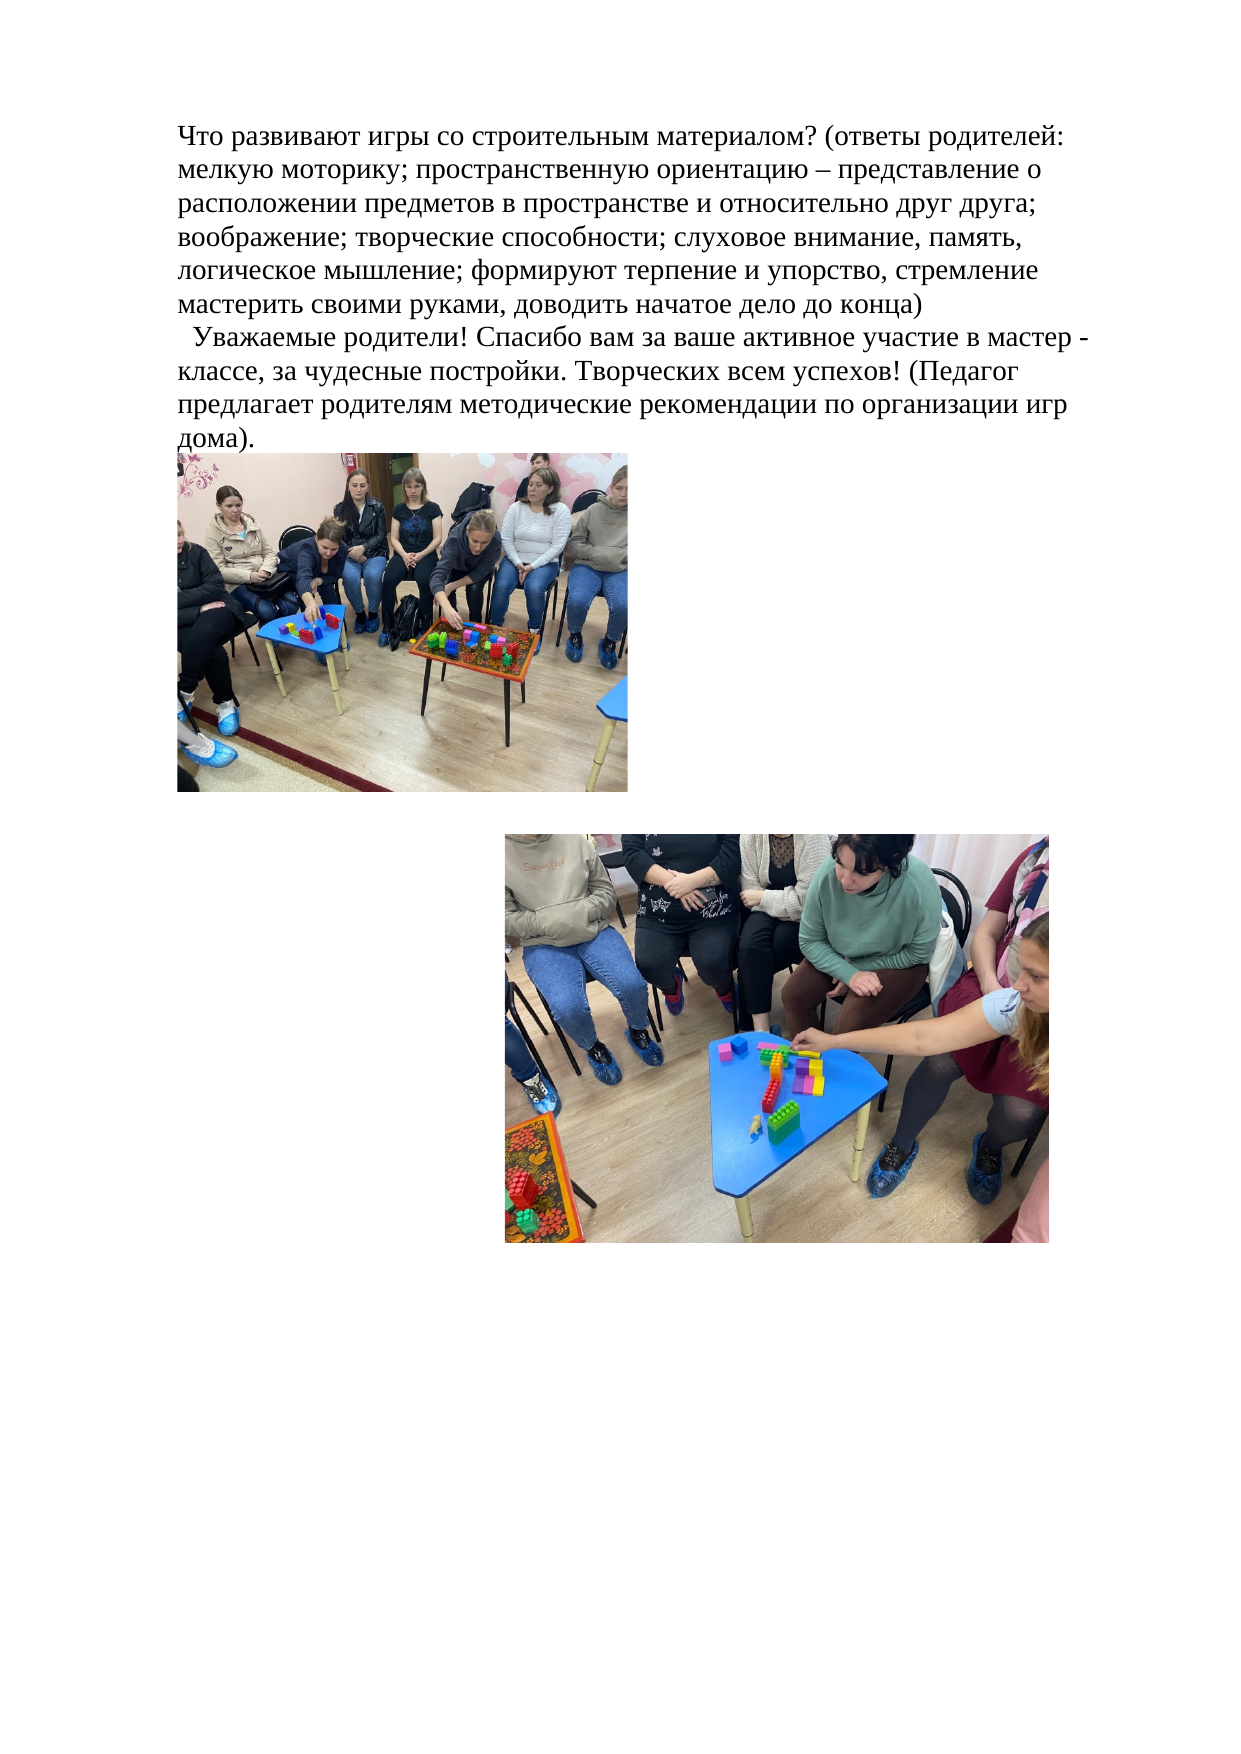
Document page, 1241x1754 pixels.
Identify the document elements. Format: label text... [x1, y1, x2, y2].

text Что развивают игры со строительным материалом? (ответы родителей: мелкую моторику; пространственную ориентацию – представление о расположении предметов в пространстве и относительно друг друга; воображение; творческие способности; слуховое внимание, память, логическое мышление; формируют терпение и упорство, стремление мастерить своими руками, доводить начатое дело до конца) [177, 118, 1152, 319]
picture [177, 453, 628, 792]
text Уважаемые родители! Спасибо вам за ваше активное участие в мастер - классе, за чудесные постройки. Творческих всем успехов! (Педагог предлагает родителям методические рекомендации по организации игр дома). [177, 319, 1152, 453]
picture [504, 834, 1049, 1243]
